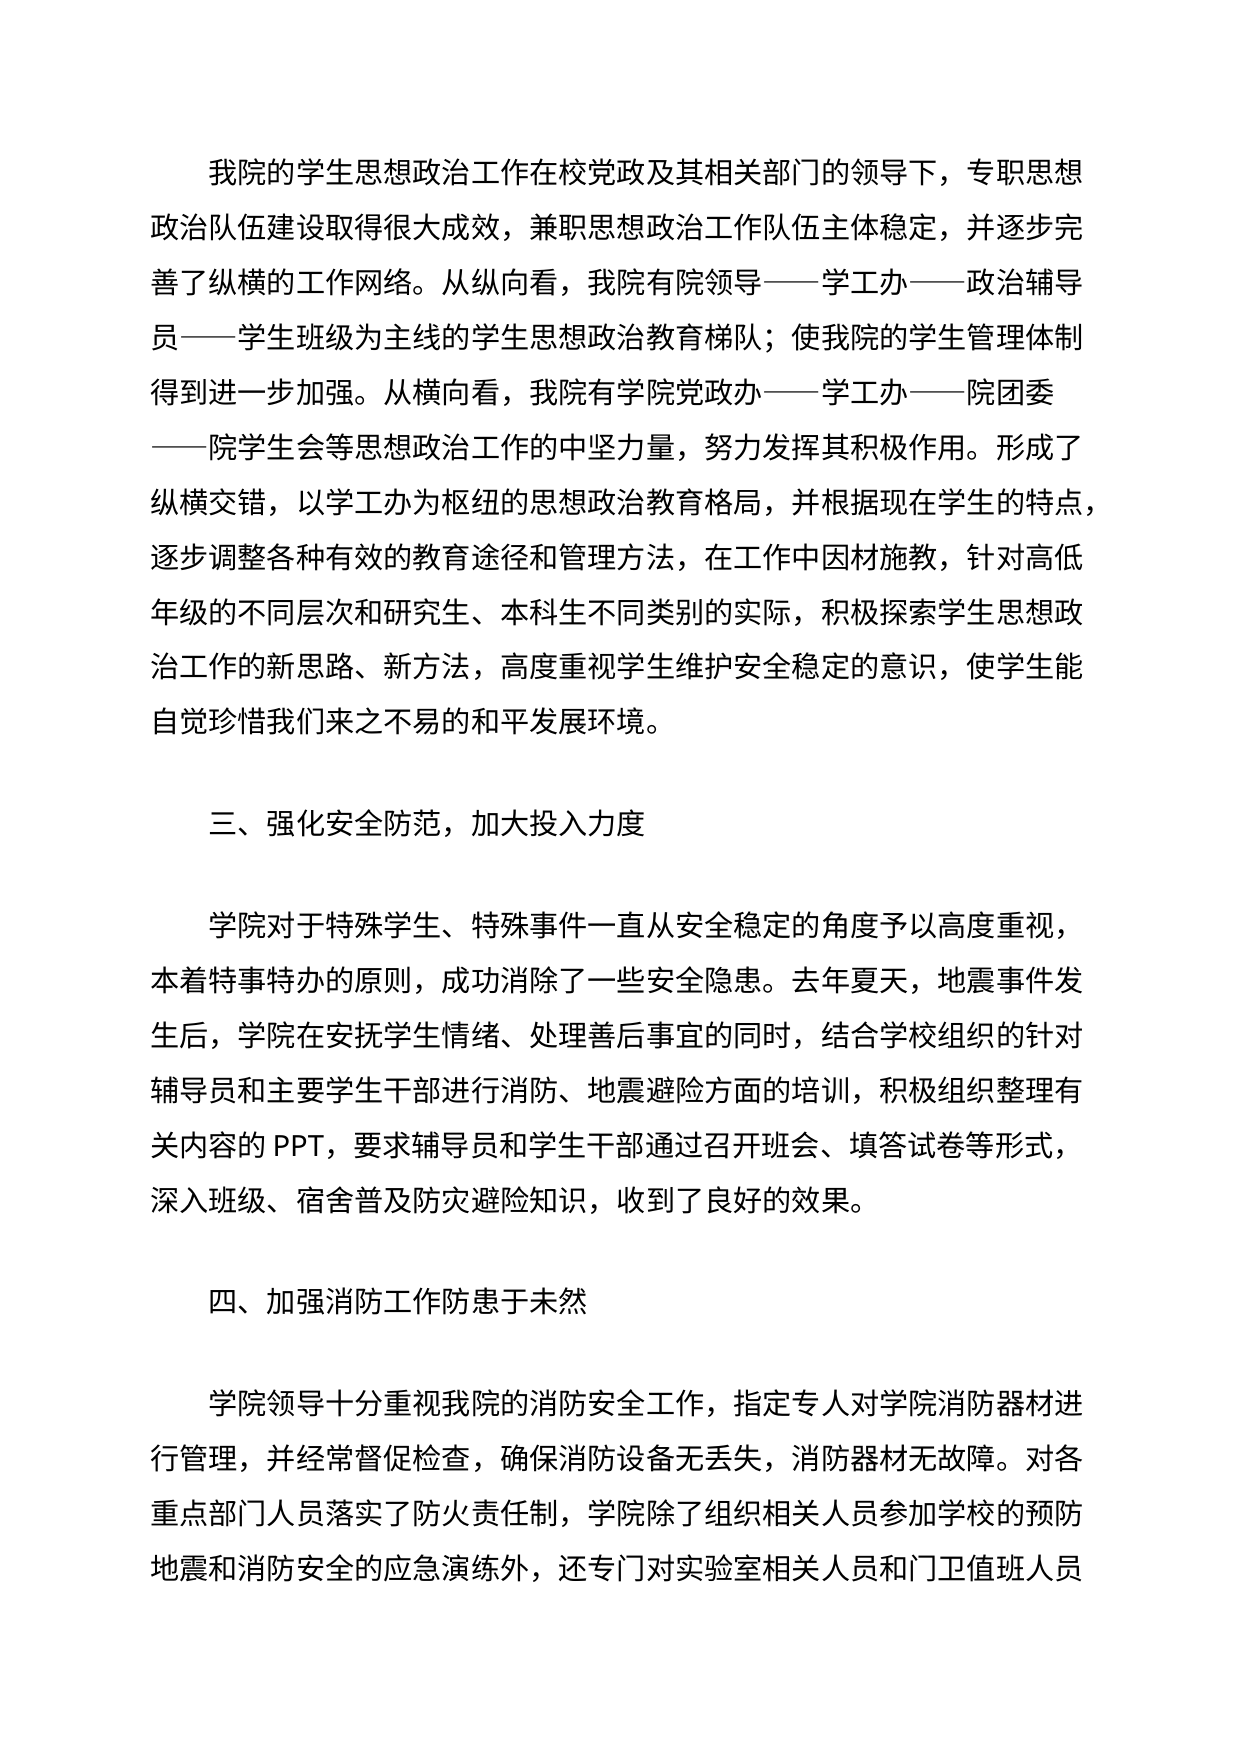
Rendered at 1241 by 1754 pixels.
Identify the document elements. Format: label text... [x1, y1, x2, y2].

text 我院的学生思想政治工作在校党政及其相关部门的领导下，专职思想政治队伍建设取得很大成效，兼职思想政治工作队伍主体稳定，并逐步完善了纵横的工作网络。从纵向看，我院有院领导——学工办——政治辅导员——学生班级为主线的学生思想政治教育梯队；使我院的学生管理体制得到进一步加强。从横向看，我院有学院党政办——学工办——院团委——院学生会等思想政治工作的中坚力量，努力发挥其积极作用。形成了纵横交错，以学工办为枢纽的思想政治教育格局，并根据现在学生的特点，逐步调整各种有效的教育途径和管理方法，在工作中因材施教，针对高低年级的不同层次和研究生、本科生不同类别的实际，积极探索学生思想政治工作的新思路、新方法，高度重视学生维护安全稳定的意识，使学生能自觉珍惜我们来之不易的和平发展环境。 [150, 150, 1090, 741]
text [150, 1381, 1090, 1588]
text 三、强化安全防范，加大投入力度 [150, 801, 1090, 843]
text 四、加强消防工作防患于未然 [150, 1279, 1090, 1321]
text 学院对于特殊学生、特殊事件一直从安全稳定的角度予以高度重视，本着特事特办的原则，成功消除了一些安全隐患。去年夏天，地震事件发生后，学院在安抚学生情绪、处理善后事宜的同时，结合学校组织的针对辅导员和主要学生干部进行消防、地震避险方面的培训，积极组织整理有关内容的PPT，要求辅导员和学生干部通过召开班会、填答试卷等形式，深入班级、宿舍普及防灾避险知识，收到了良好的效果。 [150, 902, 1090, 1219]
